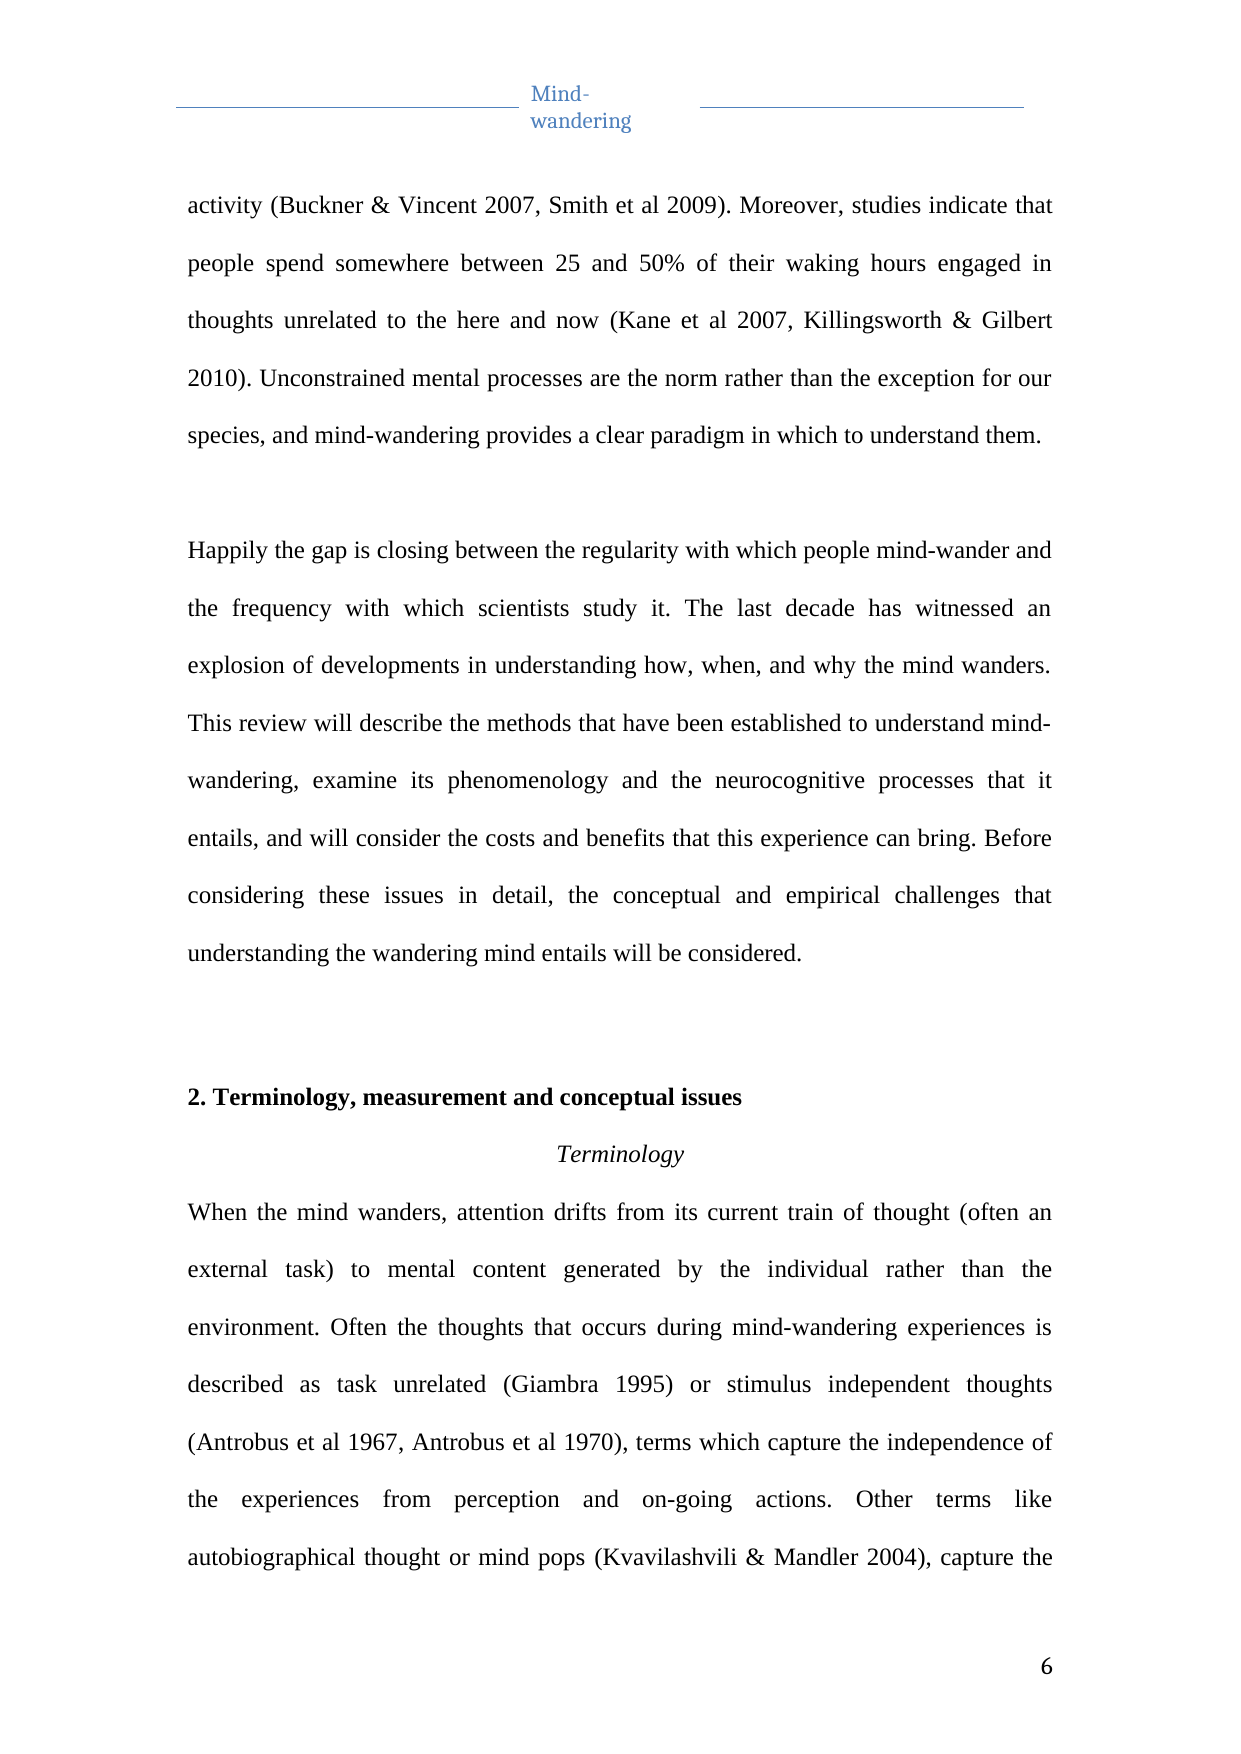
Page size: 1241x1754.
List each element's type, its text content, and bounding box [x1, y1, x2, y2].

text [187, 150, 1053, 449]
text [187, 1197, 1053, 1571]
text 2. Terminology, measurement and conceptual issues [187, 1082, 1053, 1111]
text Terminology [187, 1139, 1053, 1168]
text Happily the gap is closing between the regularity with which people mind-wander and the frequency with which scientists study it. The last decade has witnessed an explosion of developments in understanding how, when, and why the mind wanders. This review will describe the methods that have been established to understand mind-wandering, examine its phenomenology and the neurocognitive processes that it entails, and will consider the costs and benefits that this experience can bring. Before considering these issues in detail, the conceptual and empirical challenges that understanding the wandering mind entails will be considered. [187, 536, 1053, 967]
